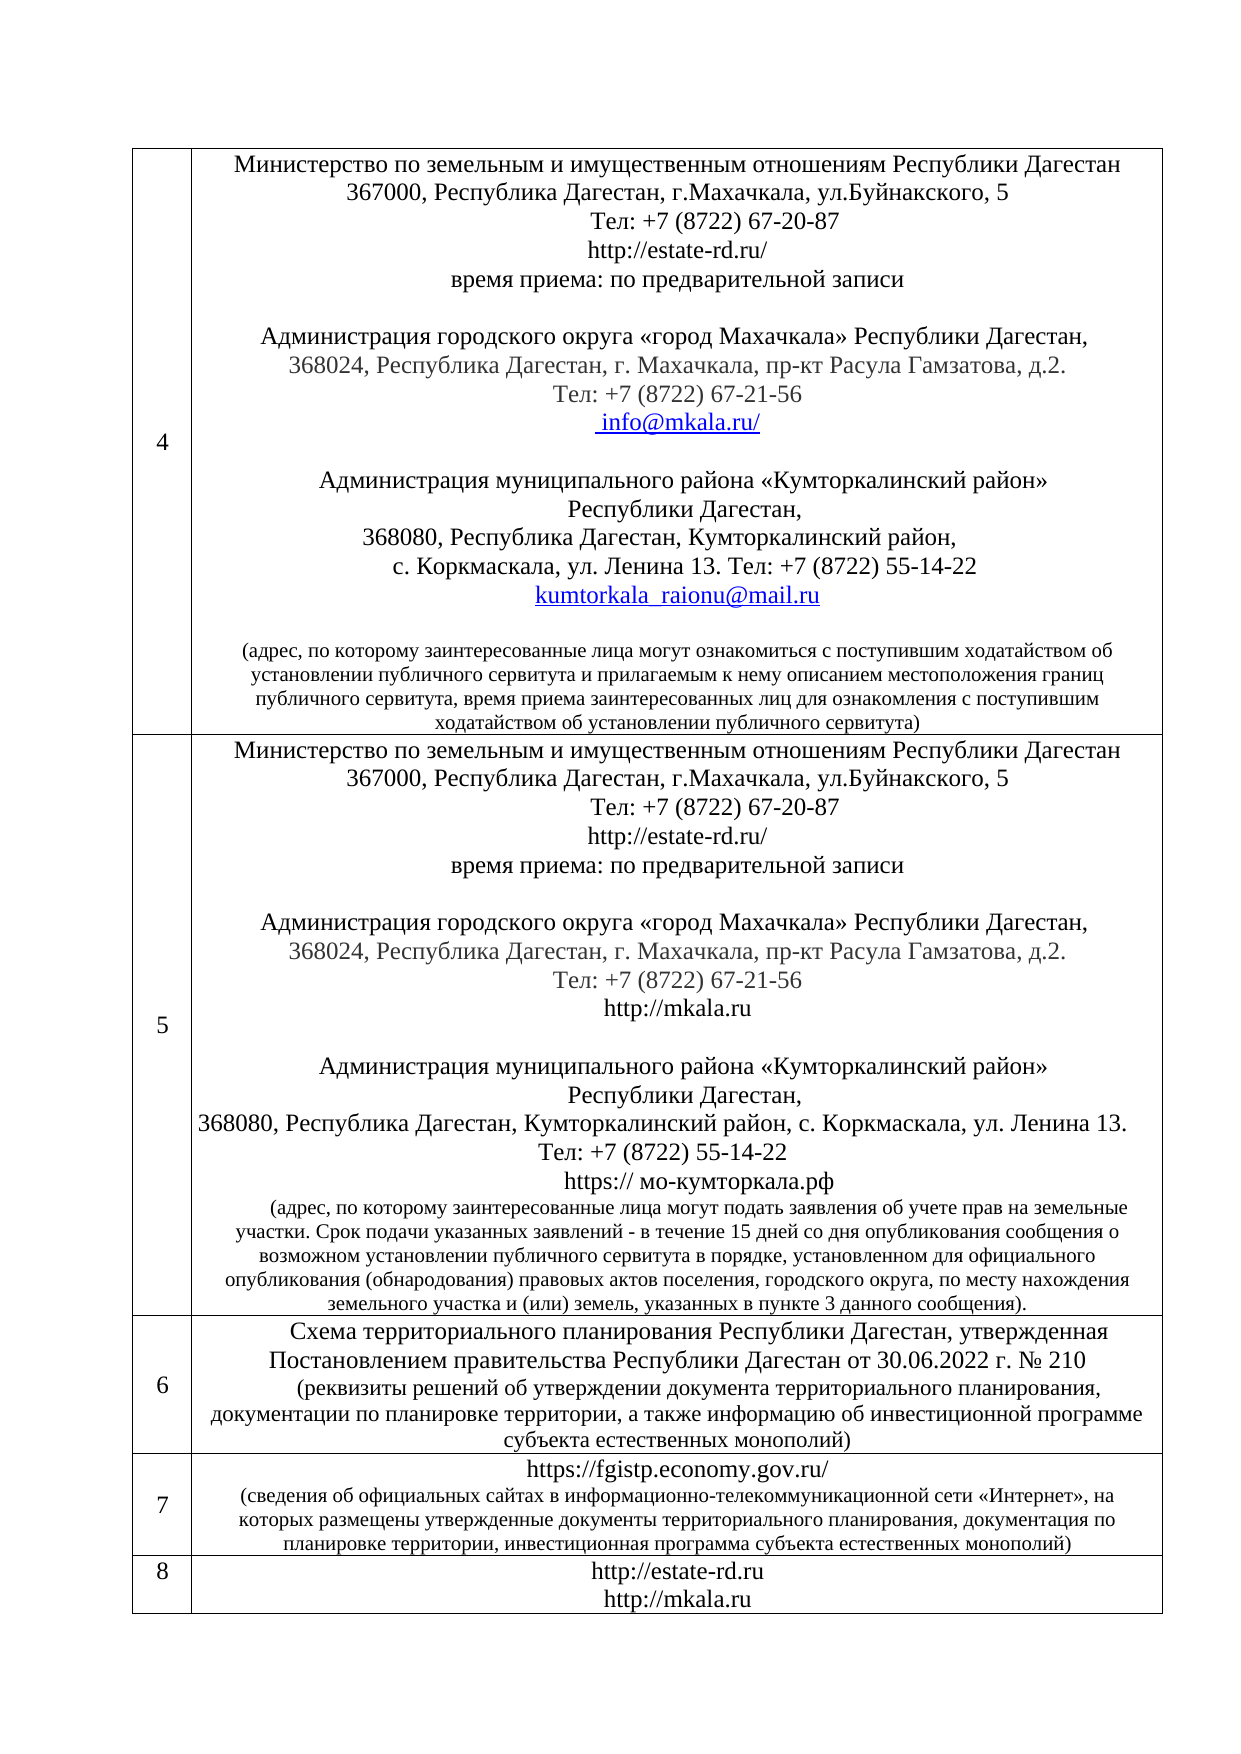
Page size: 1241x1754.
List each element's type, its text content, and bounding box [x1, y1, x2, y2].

table_cell https://fgistp.economy.gov.ru/ (сведения об официальных сайтах в информационно-телекоммуникационной сети «Интернет», на которых размещены утвержденные документы территориального планирования, документация по планировке территории, инвестиционная программа субъекта естественных монополий) [192, 1454, 1162, 1555]
table_cell 4 [133, 149, 191, 734]
table_cell 7 [133, 1454, 191, 1555]
table_cell Министерство по земельным и имущественным отношениям Республики Дагестан 367000, Республика Дагестан, г.Махачкала, ул.Буйнакского, 5 Тел: +7 (8722) 67-20-87 http://estate-rd.ru/ время приема: по предварительной записи Администрация городского округа «город Махачкала» Республики Дагестан, 368024, Республика Дагестан, г. Махачкала, пр-кт Расула Гамзатова, д.2. Тел: +7 (8722) 67-21-56 info@mkala.ru/ Администрация муниципального района «Кумторкалинский район» Республики Дагестан, 368080, Республика Дагестан, Кумторкалинский район, с. Коркмаскала, ул. Ленина 13. Тел: +7 (8722) 55-14-22 kumtorkala_raionu@mail.ru (адрес, по которому заинтересованные лица могут ознакомиться с поступившим ходатайством об установлении публичного сервитута и прилагаемым к нему описанием местоположения границ публичного сервитута, время приема заинтересованных лиц для ознакомления с поступившим ходатайством об установлении публичного сервитута) [192, 149, 1162, 734]
table_cell Схема территориального планирования Республики Дагестан, утвержденная Постановлением правительства Республики Дагестан от 30.06.2022 г. № 210 (реквизиты решений об утверждении документа территориального планирования, документации по планировке территории, а также информацию об инвестиционной программе субъекта естественных монополий) [192, 1316, 1162, 1453]
table_cell 6 [133, 1316, 191, 1453]
table_cell 8 [133, 1556, 191, 1613]
table_cell Министерство по земельным и имущественным отношениям Республики Дагестан 367000, Республика Дагестан, г.Махачкала, ул.Буйнакского, 5 Тел: +7 (8722) 67-20-87 http://estate-rd.ru/ время приема: по предварительной записи Администрация городского округа «город Махачкала» Республики Дагестан, 368024, Республика Дагестан, г. Махачкала, пр-кт Расула Гамзатова, д.2. Тел: +7 (8722) 67-21-56 http://mkala.ru Администрация муниципального района «Кумторкалинский район» Республики Дагестан, 368080, Республика Дагестан, Кумторкалинский район, с. Коркмаскала, ул. Ленина 13. Тел: +7 (8722) 55-14-22 https:// мо-кумторкала.рф (адрес, по которому заинтересованные лица могут подать заявления об учете прав на земельные участки. Cрок подачи указанных заявлений - в течение 15 дней со дня опубликования сообщения о возможном установлении публичного сервитута в порядке, установленном для официального опубликования (обнародования) правовых актов поселения, городского округа, по месту нахождения земельного участка и (или) земель, указанных в пункте 3 данного сообщения). [192, 735, 1162, 1315]
table_cell 5 [133, 735, 191, 1315]
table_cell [192, 1556, 1162, 1613]
